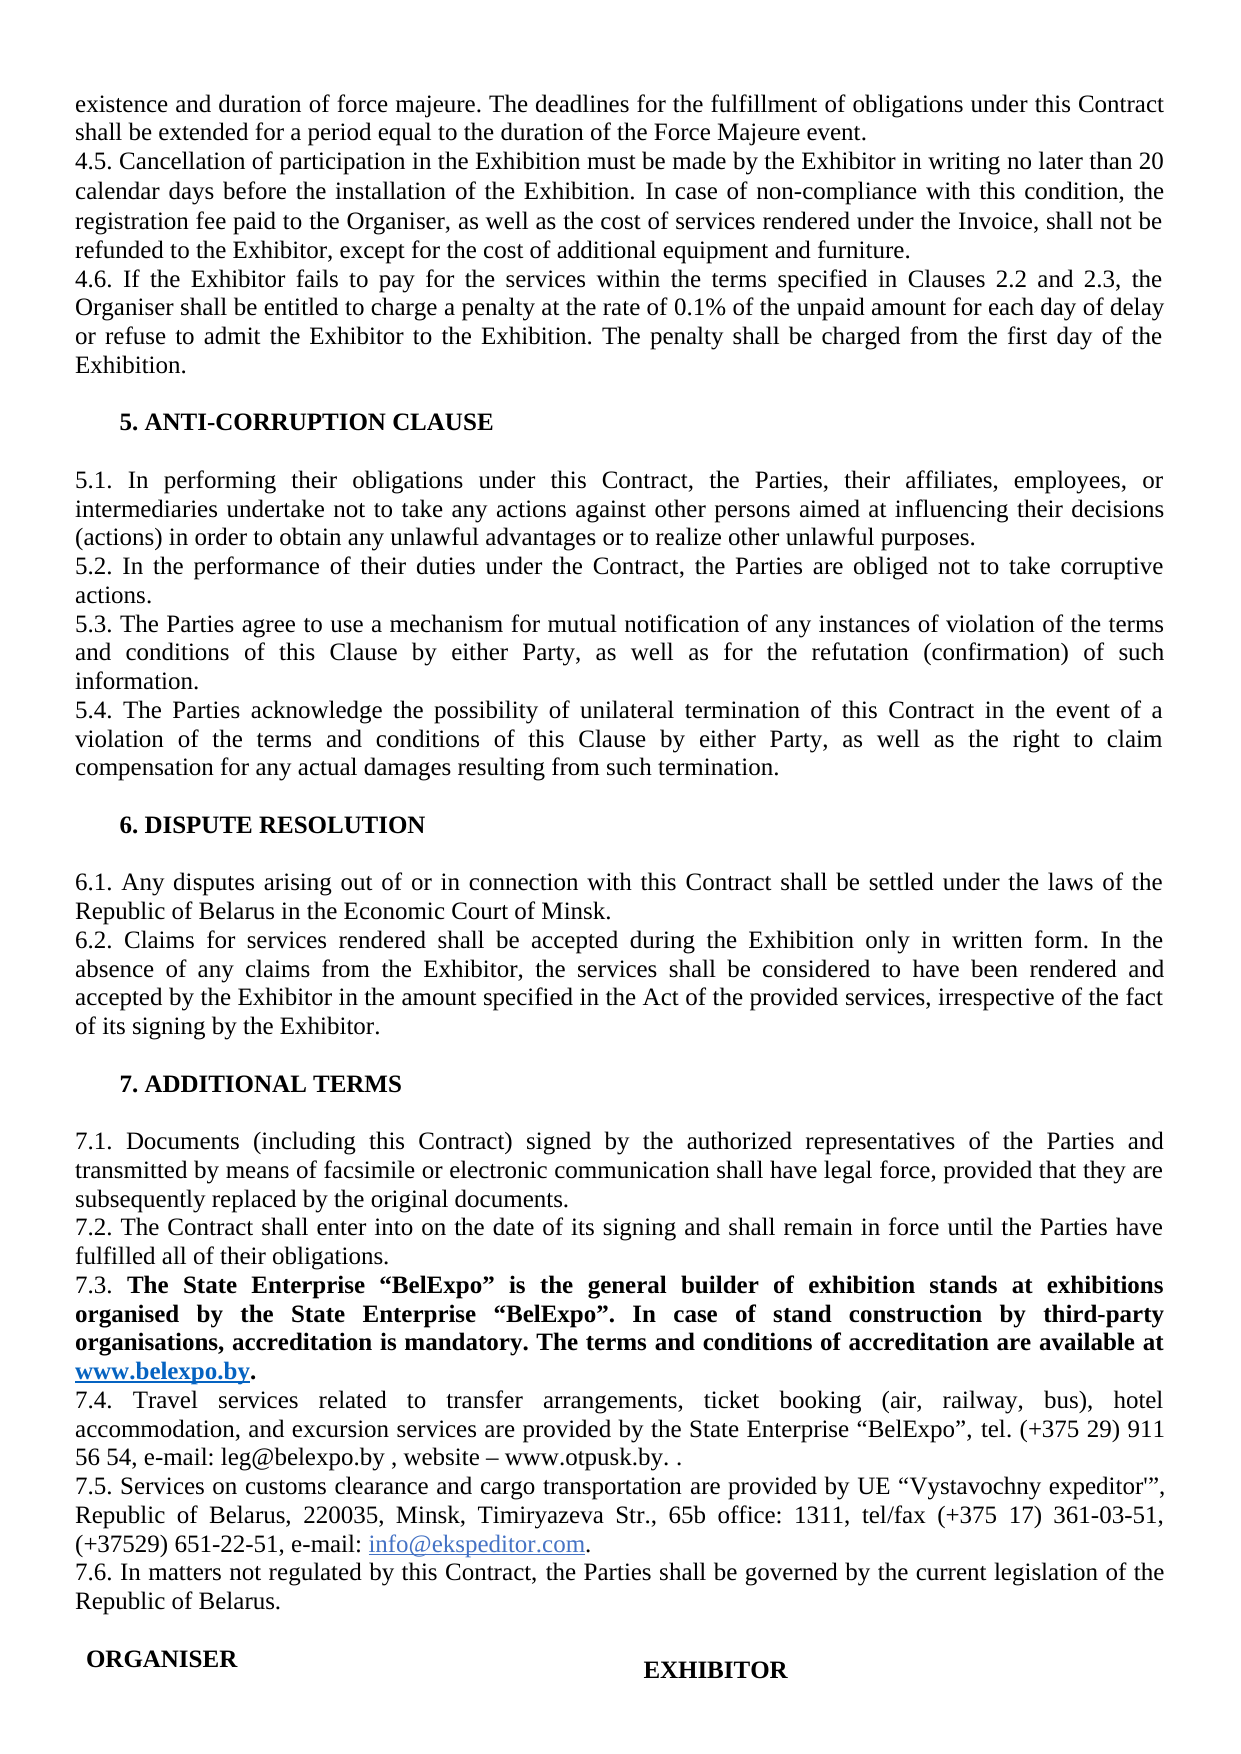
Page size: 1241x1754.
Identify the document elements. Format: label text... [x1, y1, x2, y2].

text 6.1. Any disputes arising out of or in connection with this Contract shall be settled under the laws of the Republic of Belarus in the Economic Court of Minsk. [75, 867, 1165, 925]
text 6. DISPUTE RESOLUTION [75, 810, 1165, 839]
text 5.2. In the performance of their duties under the Contract, the Parties are obliged not to take corruptive actions. [75, 551, 1165, 609]
text 7. ADDITIONAL TERMS [75, 1069, 1165, 1097]
text 4.5. Cancellation of participation in the Exhibition must be made by the Exhibitor in writing no later than 20 calendar days before the installation of the Exhibition. In case of non-compliance with this condition, the registration fee paid to the Organiser, as well as the cost of services rendered under the Invoice, shall not be refunded to the Exhibitor, except for the cost of additional equipment and furniture. [75, 146, 1165, 264]
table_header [75, 1644, 621, 1695]
text 5. ANTI-CORRUPTION CLAUSE [75, 407, 1165, 436]
text 7.1. Documents (including this Contract) signed by the authorized representatives of the Parties and transmitted by means of facsimile or electronic communication shall have legal force, provided that they are subsequently replaced by the original documents. [75, 1126, 1165, 1212]
text 7.5. Services on customs clearance and cargo transportation are provided by UE “Vystavochny expeditor'”, Republic of Belarus, 220035, Minsk, Timiryazeva Str., 65b office: 1311, tel/fax (+375 17) 361-03-51, (+37529) 651-22-51, e-mail: info@ekspeditor.com. [75, 1471, 1165, 1557]
text 5.3. The Parties agree to use a mechanism for mutual notification of any instances of violation of the terms and conditions of this Clause by either Party, as well as for the refutation (confirmation) of such information. [75, 609, 1165, 695]
text 7.6. In matters not regulated by this Contract, the Parties shall be governed by the current legislation of the Republic of Belarus. [75, 1557, 1165, 1615]
text 6.2. Claims for services rendered shall be accepted during the Exhibition only in written form. In the absence of any claims from the Exhibitor, the services shall be considered to have been rendered and accepted by the Exhibitor in the amount specified in the Act of the provided services, irrespective of the fact of its signing by the Exhibitor. [75, 925, 1165, 1040]
table_header [621, 1644, 1182, 1695]
text 5.4. The Parties acknowledge the possibility of unilateral termination of this Contract in the event of a violation of the terms and conditions of this Clause by either Party, as well as the right to claim compensation for any actual damages resulting from such termination. [75, 695, 1165, 781]
text 7.2. The Contract shall enter into on the date of its signing and shall remain in force until the Parties have fulfilled all of their obligations. [75, 1212, 1165, 1270]
text 7.4. Travel services related to transfer arrangements, ticket booking (air, railway, bus), hotel accommodation, and excursion services are provided by the State Enterprise “BelExpo”, tel. (+375 29) 911 56 54, e-mail: leg@belexpo.by , website – www.otpusk.by. . [75, 1385, 1165, 1471]
text 7.3. The State Enterprise “BelExpo” is the general builder of exhibition stands at exhibitions organised by the State Enterprise “BelExpo”. In case of stand construction by third-party organisations, accreditation is mandatory. The terms and conditions of accreditation are available at www.belexpo.by. [75, 1270, 1165, 1385]
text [75, 89, 1165, 146]
text 5.1. In performing their obligations under this Contract, the Parties, their affiliates, employees, or intermediaries undertake not to take any actions against other persons aimed at influencing their decisions (actions) in order to obtain any unlawful advantages or to realize other unlawful purposes. [75, 465, 1165, 551]
text 4.6. If the Exhibitor fails to pay for the services within the terms specified in Clauses 2.2 and 2.3, the Organiser shall be entitled to charge a penalty at the rate of 0.1% of the unpaid amount for each day of delay or refuse to admit the Exhibitor to the Exhibition. The penalty shall be charged from the first day of the Exhibition. [75, 264, 1165, 379]
